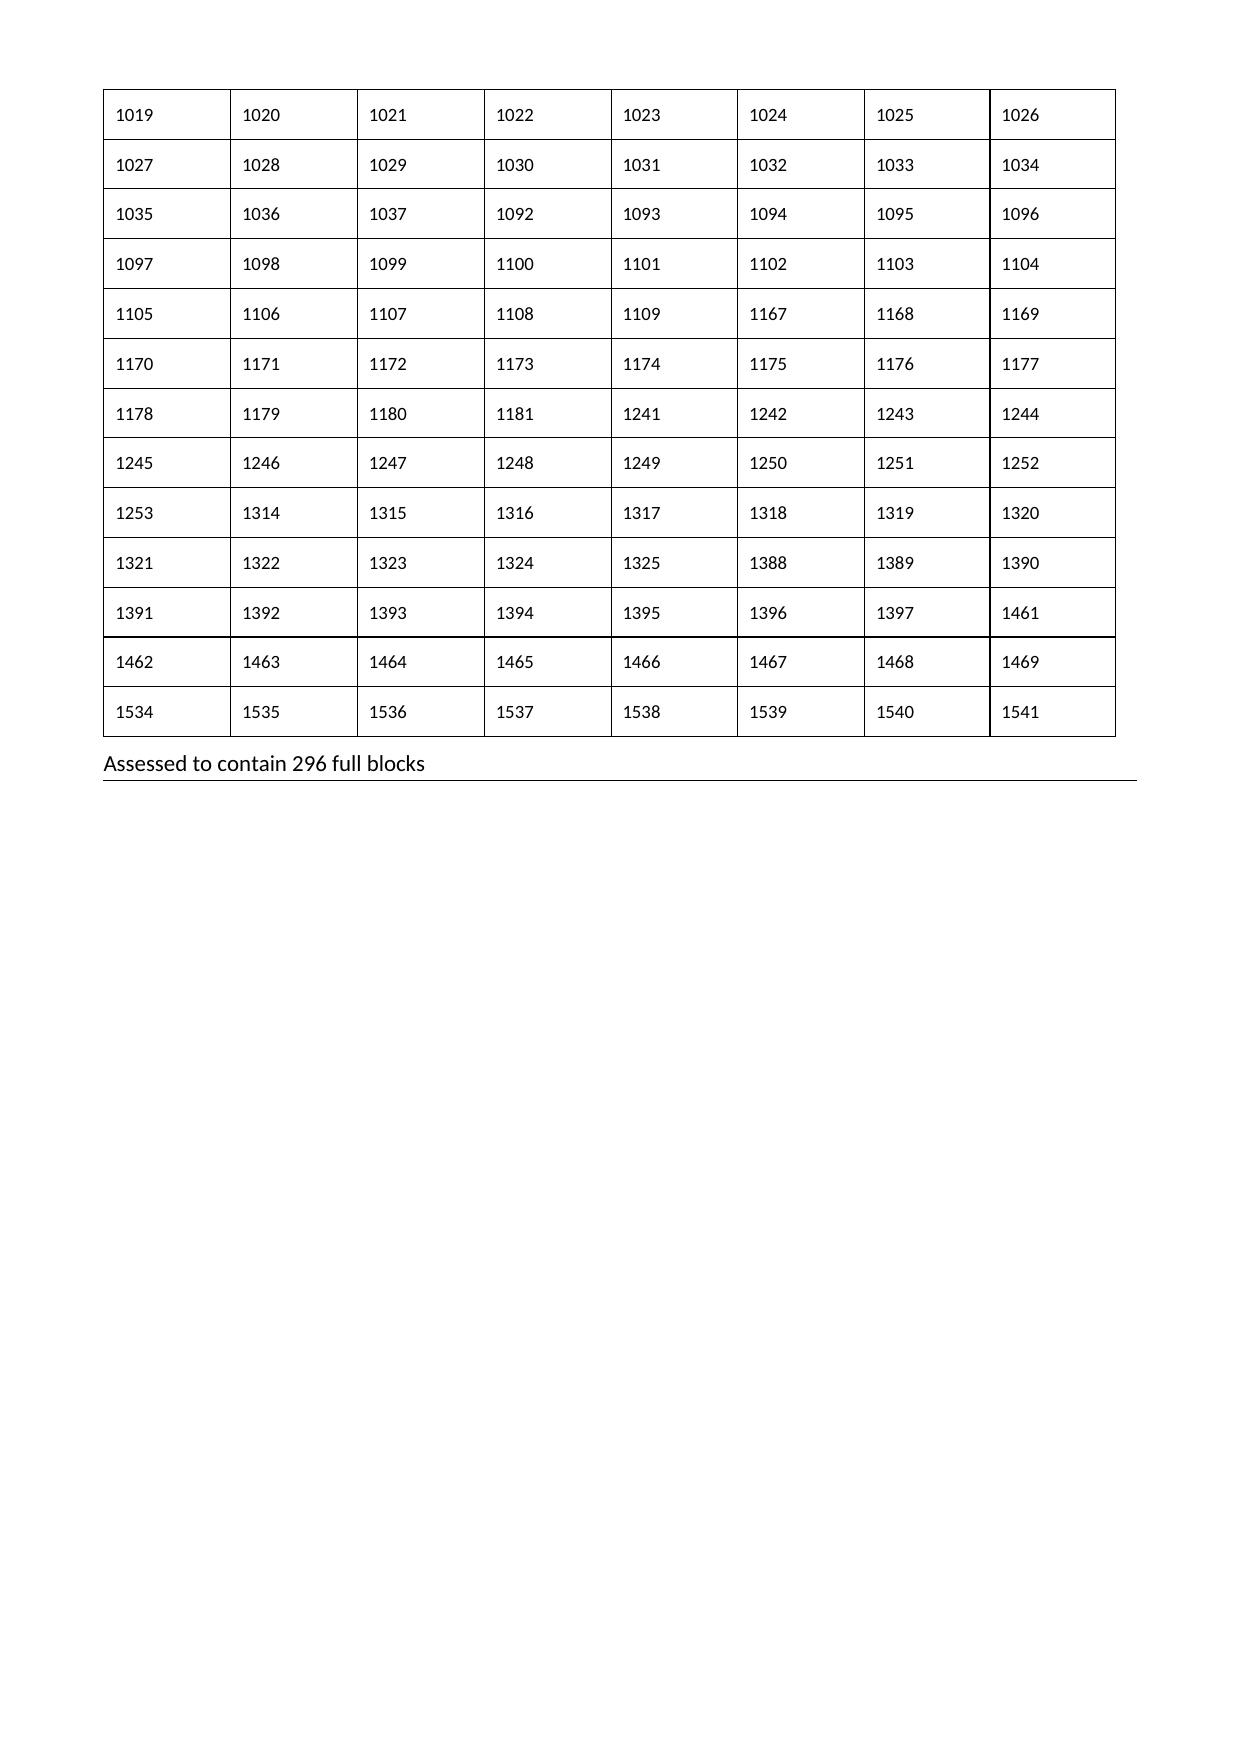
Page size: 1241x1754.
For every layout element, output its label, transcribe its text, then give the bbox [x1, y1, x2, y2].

table_cell 1180 [358, 389, 484, 437]
table_cell 1092 [485, 189, 611, 238]
table_cell 1243 [865, 389, 989, 437]
table_cell 1025 [865, 90, 989, 138]
table_cell 1325 [612, 538, 737, 587]
table_cell 1321 [104, 538, 230, 587]
table_cell 1181 [485, 389, 611, 437]
table_cell 1094 [738, 189, 864, 238]
table_cell 1179 [231, 389, 357, 437]
table_cell 1100 [485, 239, 611, 288]
table_cell 1537 [485, 687, 611, 736]
table_cell 1469 [991, 638, 1115, 686]
table_cell 1106 [231, 289, 357, 338]
table_cell 1461 [991, 588, 1115, 636]
table_cell 1463 [231, 638, 357, 686]
table_cell 1396 [738, 588, 864, 636]
table_cell 1538 [612, 687, 737, 736]
table_cell 1539 [738, 687, 864, 736]
table_cell 1098 [231, 239, 357, 288]
table_cell 1390 [991, 538, 1115, 587]
table_cell 1027 [104, 140, 230, 188]
table_cell 1314 [231, 488, 357, 537]
table_cell 1241 [612, 389, 737, 437]
table_cell 1388 [738, 538, 864, 587]
table_cell 1024 [738, 90, 864, 138]
table_cell 1315 [358, 488, 484, 537]
table_cell 1171 [231, 339, 357, 387]
table_cell 1323 [358, 538, 484, 587]
table_cell 1103 [865, 239, 989, 288]
table_cell 1023 [612, 90, 737, 138]
table_cell 1170 [104, 339, 230, 387]
table_cell 1246 [231, 438, 357, 487]
table_cell 1020 [231, 90, 357, 138]
table_cell 1169 [991, 289, 1115, 338]
table_cell 1253 [104, 488, 230, 537]
table_cell 1534 [104, 687, 230, 736]
table_cell 1107 [358, 289, 484, 338]
table_cell 1093 [612, 189, 737, 238]
table_cell 1465 [485, 638, 611, 686]
table_cell 1468 [865, 638, 989, 686]
table_cell 1467 [738, 638, 864, 686]
table_cell 1395 [612, 588, 737, 636]
table_cell 1104 [991, 239, 1115, 288]
table_cell 1028 [231, 140, 357, 188]
table_cell 1250 [738, 438, 864, 487]
table_cell 1099 [358, 239, 484, 288]
table_cell 1096 [991, 189, 1115, 238]
table_cell 1462 [104, 638, 230, 686]
table_cell 1174 [612, 339, 737, 387]
table_cell 1109 [612, 289, 737, 338]
table_cell 1248 [485, 438, 611, 487]
table_cell 1019 [104, 90, 230, 138]
table_cell 1021 [358, 90, 484, 138]
table_cell 1168 [865, 289, 989, 338]
table_cell 1393 [358, 588, 484, 636]
table_cell 1032 [738, 140, 864, 188]
table_cell 1244 [991, 389, 1115, 437]
table_cell 1177 [991, 339, 1115, 387]
table_cell 1324 [485, 538, 611, 587]
table_cell 1245 [104, 438, 230, 487]
table_cell 1391 [104, 588, 230, 636]
table_cell 1320 [991, 488, 1115, 537]
table_cell 1252 [991, 438, 1115, 487]
table_cell 1026 [991, 90, 1115, 138]
table_cell 1035 [104, 189, 230, 238]
table_cell 1176 [865, 339, 989, 387]
table_cell 1242 [738, 389, 864, 437]
table_cell 1322 [231, 538, 357, 587]
table_cell 1022 [485, 90, 611, 138]
table_cell 1466 [612, 638, 737, 686]
table_cell 1535 [231, 687, 357, 736]
table_cell 1172 [358, 339, 484, 387]
table_cell 1541 [991, 687, 1115, 736]
text Assessed to contain 296 full blocks [103, 749, 1137, 780]
table_cell 1036 [231, 189, 357, 238]
table_cell 1317 [612, 488, 737, 537]
table_cell 1105 [104, 289, 230, 338]
table_cell 1173 [485, 339, 611, 387]
table_cell 1097 [104, 239, 230, 288]
table_cell 1392 [231, 588, 357, 636]
table_cell 1251 [865, 438, 989, 487]
table_cell 1249 [612, 438, 737, 487]
table_cell 1318 [738, 488, 864, 537]
table_cell 1319 [865, 488, 989, 537]
table_cell 1030 [485, 140, 611, 188]
table_cell 1102 [738, 239, 864, 288]
table_cell 1175 [738, 339, 864, 387]
table_cell 1464 [358, 638, 484, 686]
table_cell 1037 [358, 189, 484, 238]
table_cell 1247 [358, 438, 484, 487]
table_cell 1095 [865, 189, 989, 238]
table_cell 1034 [991, 140, 1115, 188]
table_cell 1540 [865, 687, 989, 736]
table_cell 1029 [358, 140, 484, 188]
table_cell 1031 [612, 140, 737, 188]
table_cell 1389 [865, 538, 989, 587]
table_cell 1394 [485, 588, 611, 636]
table_cell 1101 [612, 239, 737, 288]
table_cell 1167 [738, 289, 864, 338]
table_cell 1397 [865, 588, 989, 636]
table_cell 1178 [104, 389, 230, 437]
table_cell 1108 [485, 289, 611, 338]
table_cell 1316 [485, 488, 611, 537]
table_cell 1033 [865, 140, 989, 188]
table_cell 1536 [358, 687, 484, 736]
